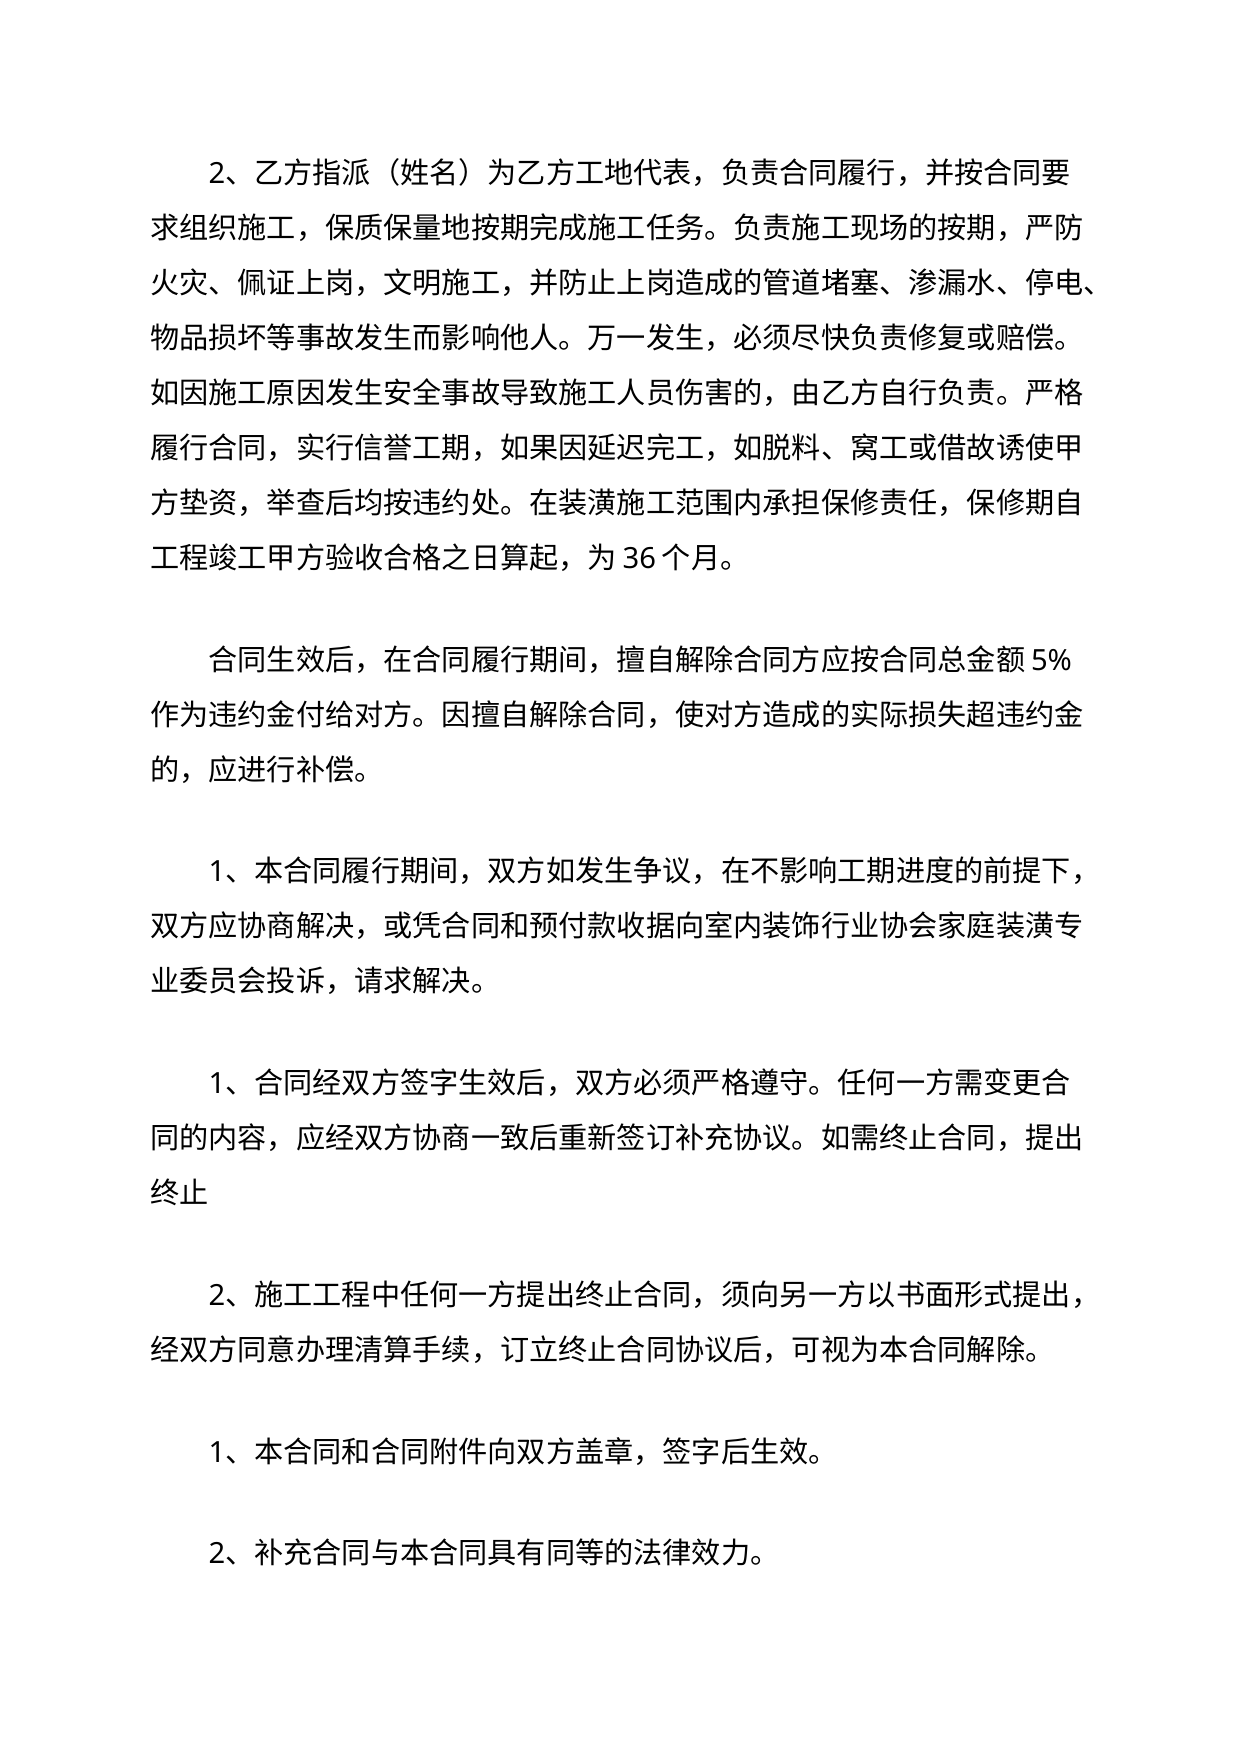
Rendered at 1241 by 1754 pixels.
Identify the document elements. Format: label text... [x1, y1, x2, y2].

text 2、乙方指派（姓名）为乙方工地代表，负责合同履行，并按合同要求组织施工，保质保量地按期完成施工任务。负责施工现场的按期，严防火灾、佩证上岗，文明施工，并防止上岗造成的管道堵塞、渗漏水、停电、物品损坏等事故发生而影响他人。万一发生，必须尽快负责修复或赔偿。如因施工原因发生安全事故导致施工人员伤害的，由乙方自行负责。严格履行合同，实行信誉工期，如果因延迟完工，如脱料、窝工或借故诱使甲方垫资，举查后均按违约处。在装潢施工范围内承担保修责任，保修期自工程竣工甲方验收合格之日算起，为36个月。 [150, 150, 1090, 577]
text 2、补充合同与本合同具有同等的法律效力。 [150, 1530, 1090, 1572]
text 1、合同经双方签字生效后，双方必须严格遵守。任何一方需变更合同的内容，应经双方协商一致后重新签订补充协议。如需终止合同，提出终止 [150, 1060, 1090, 1212]
text 1、本合同履行期间，双方如发生争议，在不影响工期进度的前提下，双方应协商解决，或凭合同和预付款收据向室内装饰行业协会家庭装潢专业委员会投诉，请求解决。 [150, 848, 1090, 1000]
text 1、本合同和合同附件向双方盖章，签字后生效。 [150, 1428, 1090, 1471]
text 2、施工工程中任何一方提出终止合同，须向另一方以书面形式提出，经双方同意办理清算手续，订立终止合同协议后，可视为本合同解除。 [150, 1271, 1090, 1369]
text 合同生效后，在合同履行期间，擅自解除合同方应按合同总金额5%作为违约金付给对方。因擅自解除合同，使对方造成的实际损失超违约金的，应进行补偿。 [150, 636, 1090, 788]
